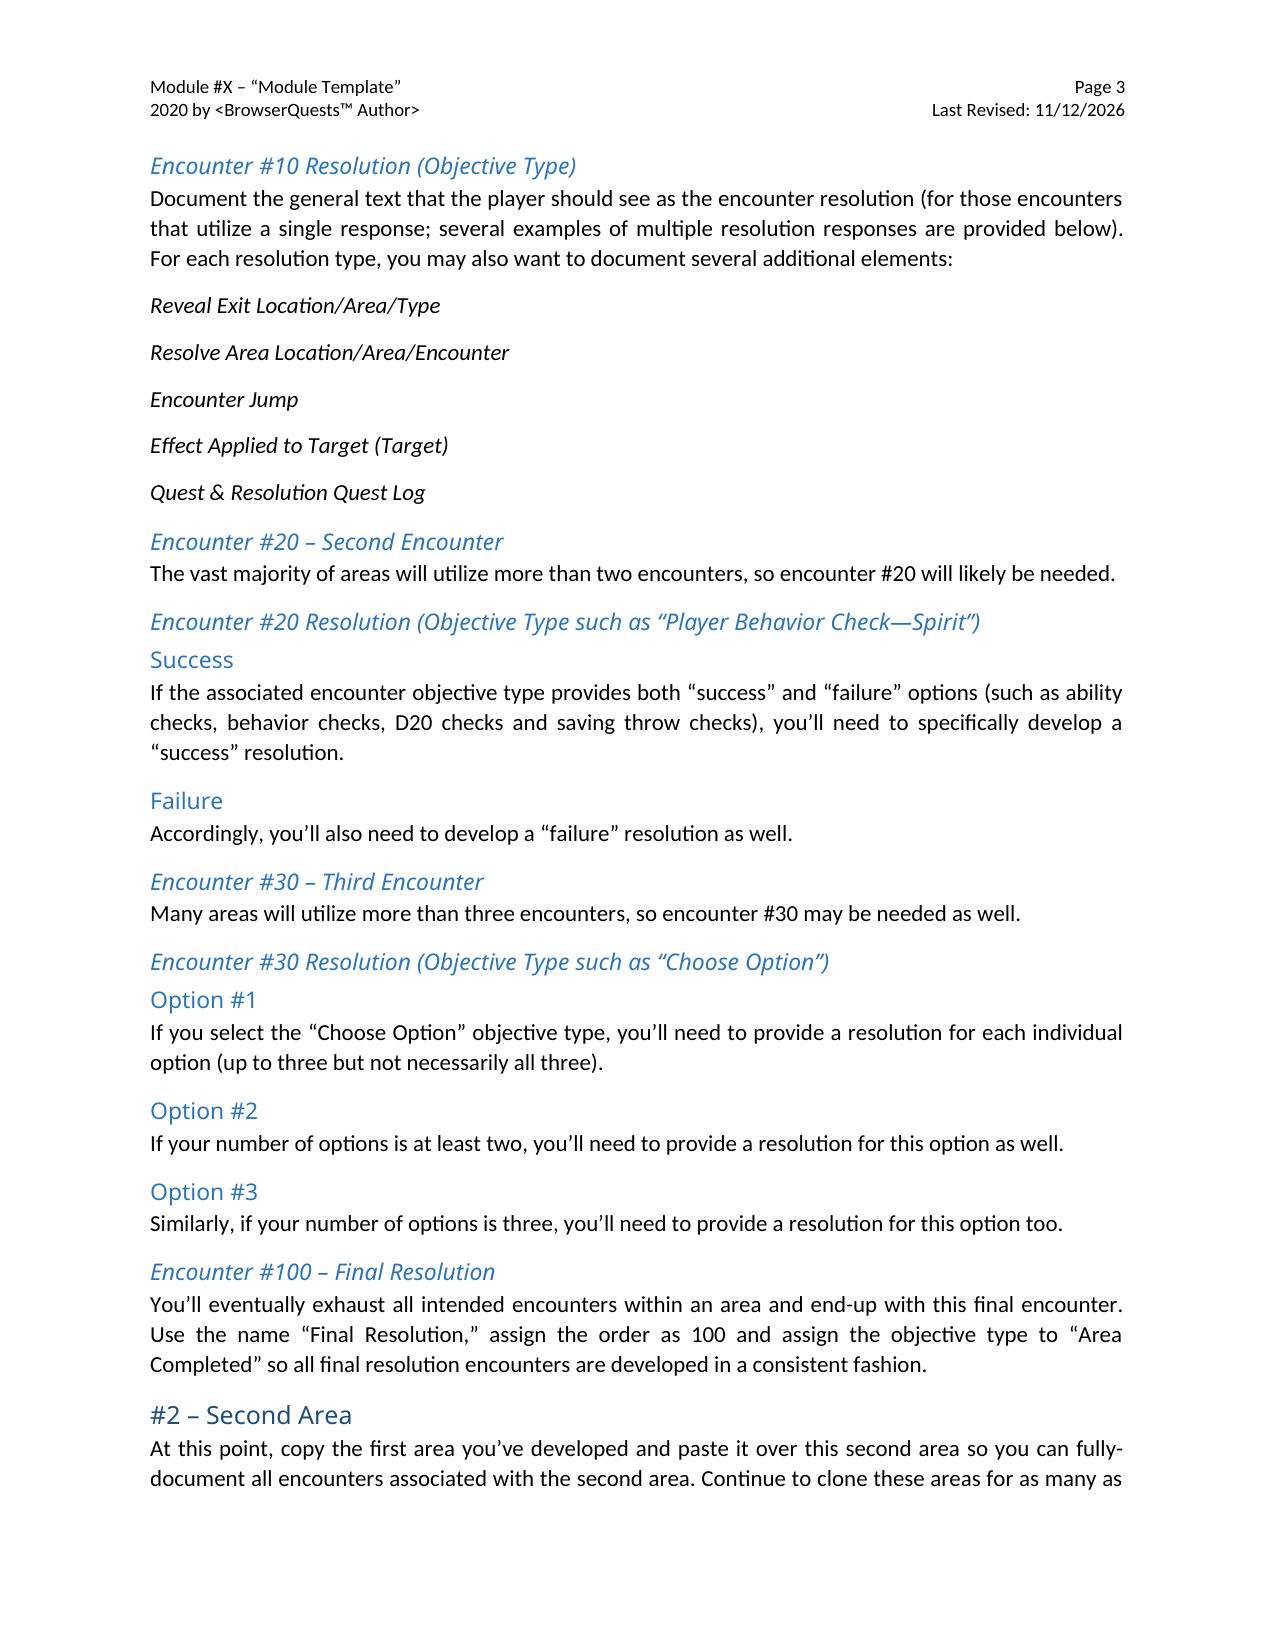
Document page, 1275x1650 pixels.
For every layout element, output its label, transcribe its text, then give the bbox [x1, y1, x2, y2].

text Document the general text that the player should see as the encounter resolution (for those encounters that utilize a single response; several examples of multiple resolution responses are provided below). For each resolution type, you may also want to document several additional elements: [150, 184, 1125, 272]
subtitle Option #3 [150, 1176, 1125, 1207]
text Reveal Exit Location/Area/Type [150, 291, 1125, 319]
subtitle Encounter #100 – Final Resolution [150, 1256, 1125, 1287]
subtitle Success [150, 644, 1125, 675]
text Many areas will utilize more than three encounters, so encounter #30 may be needed as well. [150, 899, 1125, 927]
subtitle Option #1 [150, 984, 1125, 1015]
subtitle Encounter #30 Resolution (Objective Type such as “Choose Option”) [150, 946, 1125, 977]
text Quest & Resolution Quest Log [150, 478, 1125, 507]
subtitle Encounter #20 – Second Encounter [150, 525, 1125, 557]
subtitle Encounter #30 – Third Encounter [150, 866, 1125, 897]
text If the associated encounter objective type provides both “success” and “failure” options (such as ability checks, behavior checks, D20 checks and saving throw checks), you’ll need to specifically develop a “success” resolution. [150, 678, 1125, 766]
text Accordingly, you’ll also need to develop a “failure” resolution as well. [150, 819, 1125, 847]
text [150, 1434, 1125, 1492]
text Similarly, if your number of options is three, you’ll need to provide a resolution for this option too. [150, 1209, 1125, 1237]
subtitle Encounter #20 Resolution (Objective Type such as “Player Behavior Check—Spirit”) [150, 606, 1125, 637]
subtitle Failure [150, 785, 1125, 816]
text If your number of options is at least two, you’ll need to provide a resolution for this option as well. [150, 1129, 1125, 1157]
text The vast majority of areas will utilize more than two encounters, so encounter #20 will likely be needed. [150, 559, 1125, 587]
text You’ll eventually exhaust all intended encounters within an area and end-up with this final encounter. Use the name “Final Resolution,” assign the order as 100 and assign the objective type to “Area Completed” so all final resolution encounters are developed in a consistent fashion. [150, 1290, 1125, 1378]
text Encounter Jump [150, 385, 1125, 413]
text Resolve Area Location/Area/Encounter [150, 338, 1125, 366]
text If you select the “Choose Option” objective type, you’ll need to provide a resolution for each individual option (up to three but not necessarily all three). [150, 1018, 1125, 1076]
subtitle Encounter #10 Resolution (Objective Type) [150, 150, 1125, 181]
subtitle #2 – Second Area [150, 1397, 1125, 1431]
text Effect Applied to Target (Target) [150, 432, 1125, 460]
subtitle Option #2 [150, 1095, 1125, 1126]
